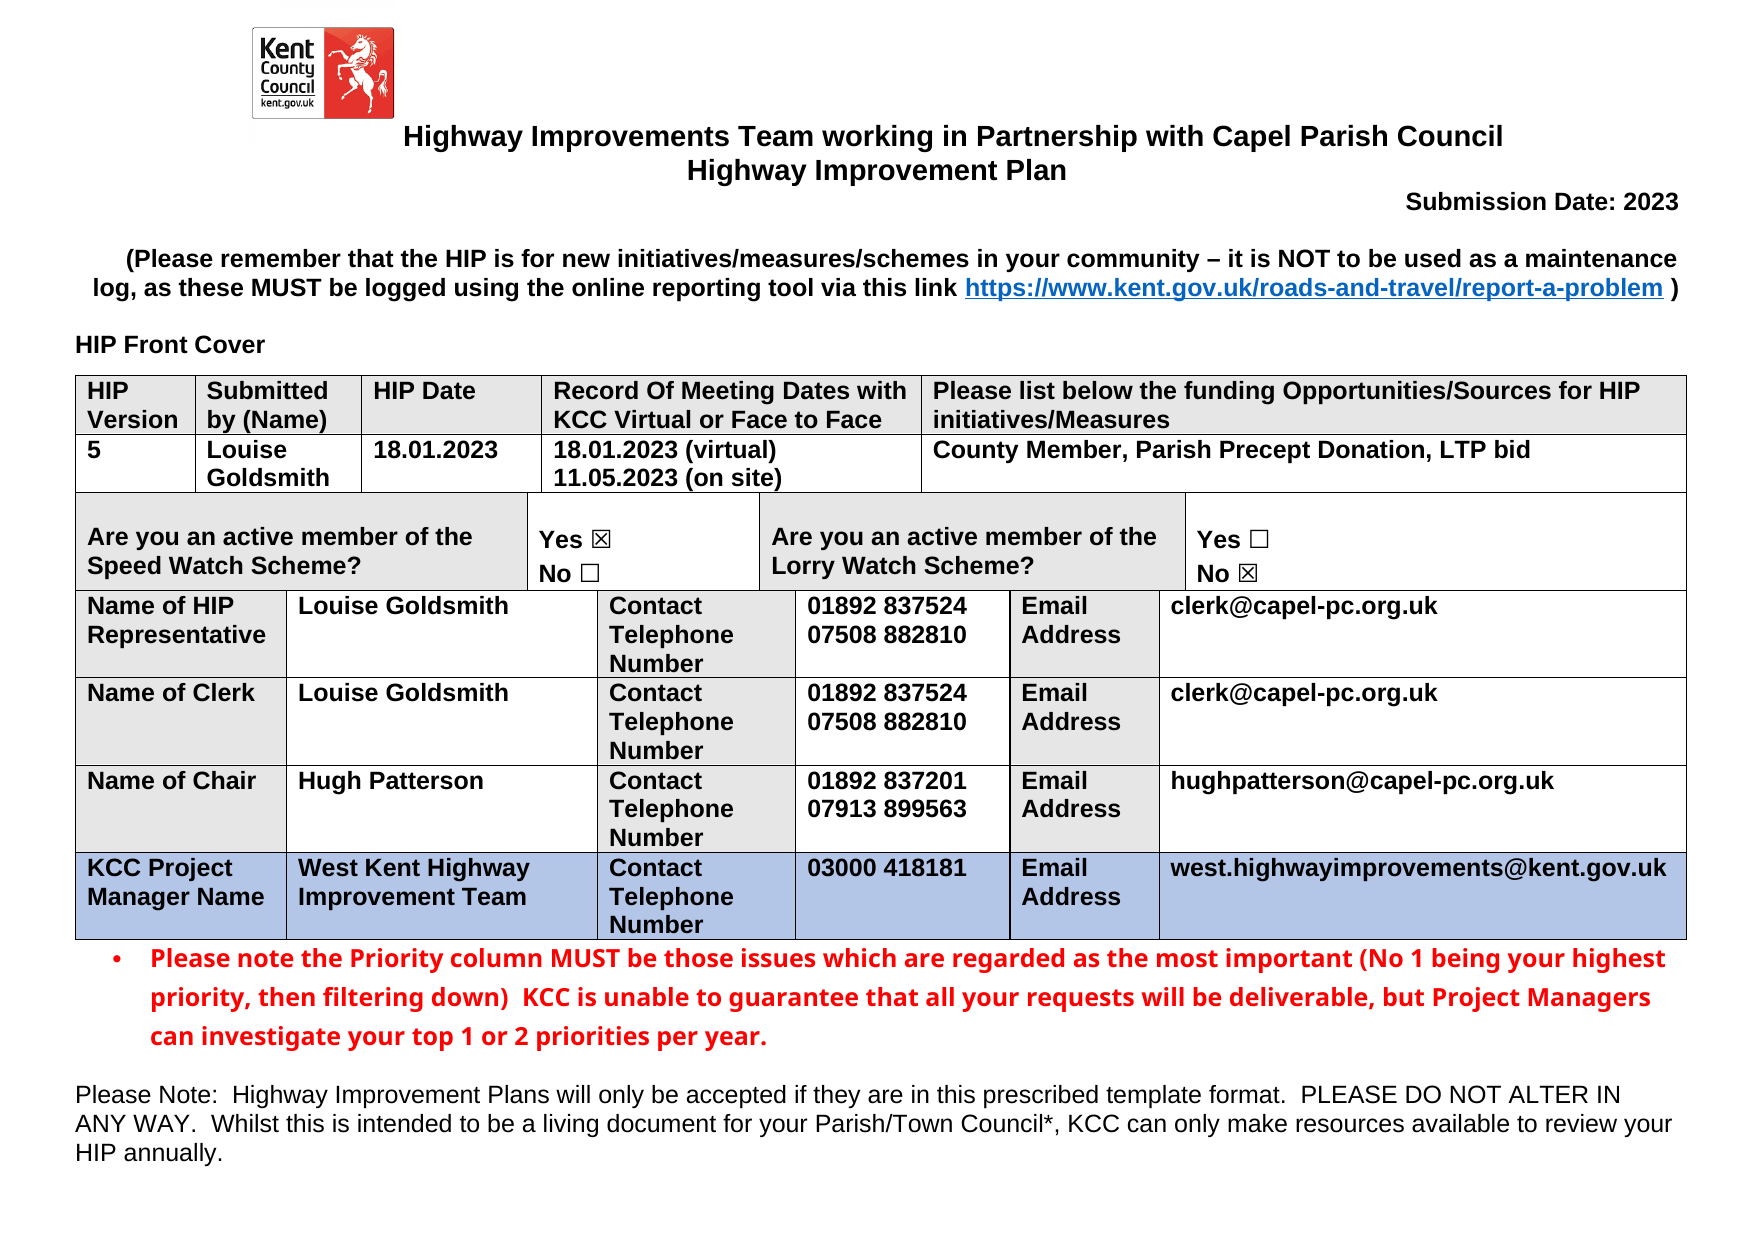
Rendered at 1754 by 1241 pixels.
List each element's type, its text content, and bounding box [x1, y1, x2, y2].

table_header Submitted by (Name) [196, 376, 361, 433]
table_cell Louise Goldsmith [287, 591, 597, 677]
table_cell hughpatterson@capel-pc.org.uk [1160, 766, 1686, 852]
table_cell Email Address [1011, 678, 1159, 764]
table_cell West Kent Highway Improvement Team [287, 853, 597, 939]
table_cell 01892 837524 07508 882810 [796, 591, 1009, 677]
table_cell 18.01.2023 [362, 435, 541, 492]
table_cell Louise Goldsmith [196, 435, 361, 492]
table_cell KCC Project Manager Name [76, 853, 286, 939]
table_cell 01892 837524 07508 882810 [796, 678, 1009, 764]
table_cell Name of HIP Representative [76, 591, 286, 677]
table_header Record Of Meeting Dates with KCC Virtual or Face to Face [542, 376, 921, 433]
table_header HIP Version [76, 376, 195, 433]
picture [249, 0, 396, 147]
table_cell Hugh Patterson [287, 766, 597, 852]
text HIP Front Cover [75, 329, 1679, 358]
table_header HIP Date [362, 376, 541, 433]
table_cell 18.01.2023 (virtual) 11.05.2023 (on site) [542, 435, 921, 492]
table_cell Email Address [1011, 853, 1159, 939]
table_cell Contact Telephone Number [598, 591, 795, 677]
table_cell Are you an active member of the Speed Watch Scheme? [76, 493, 527, 590]
table_cell 5 [76, 435, 195, 492]
table_cell Email Address [1011, 766, 1159, 852]
table_cell Email Address [1011, 591, 1159, 677]
table_cell Yes No [528, 493, 759, 590]
table_cell clerk@capel-pc.org.uk [1160, 591, 1686, 677]
table_cell Contact Telephone Number [598, 678, 795, 764]
table_cell 01892 837201 07913 899563 [796, 766, 1009, 852]
table_cell Contact Telephone Number [598, 766, 795, 852]
table_cell Contact Telephone Number [598, 853, 795, 939]
table_cell west.highwayimprovements@kent.gov.uk [1160, 853, 1686, 939]
table_cell clerk@capel-pc.org.uk [1160, 678, 1686, 764]
table_cell 03000 418181 [796, 853, 1009, 939]
table_cell Are you an active member of the Lorry Watch Scheme? [760, 493, 1185, 590]
table_cell Louise Goldsmith [287, 678, 597, 764]
table_cell Name of Clerk [76, 678, 286, 764]
table_cell Name of Chair [76, 766, 286, 852]
table_header Please list below the funding Opportunities/Sources for HIP initiatives/Measures [922, 376, 1686, 433]
list Please note the Priority column MUST be those issues which are regarded as the most important (No 1 being your highest priority, then filtering down) KCC is unable to guarantee that all your requests will be deliverable, but Project Managers can investigate your top 1 or 2 priorities per year. [112, 940, 1679, 1053]
table_cell Yes No [1186, 493, 1686, 590]
table_cell County Member, Parish Precept Donation, LTP bid [922, 435, 1686, 492]
